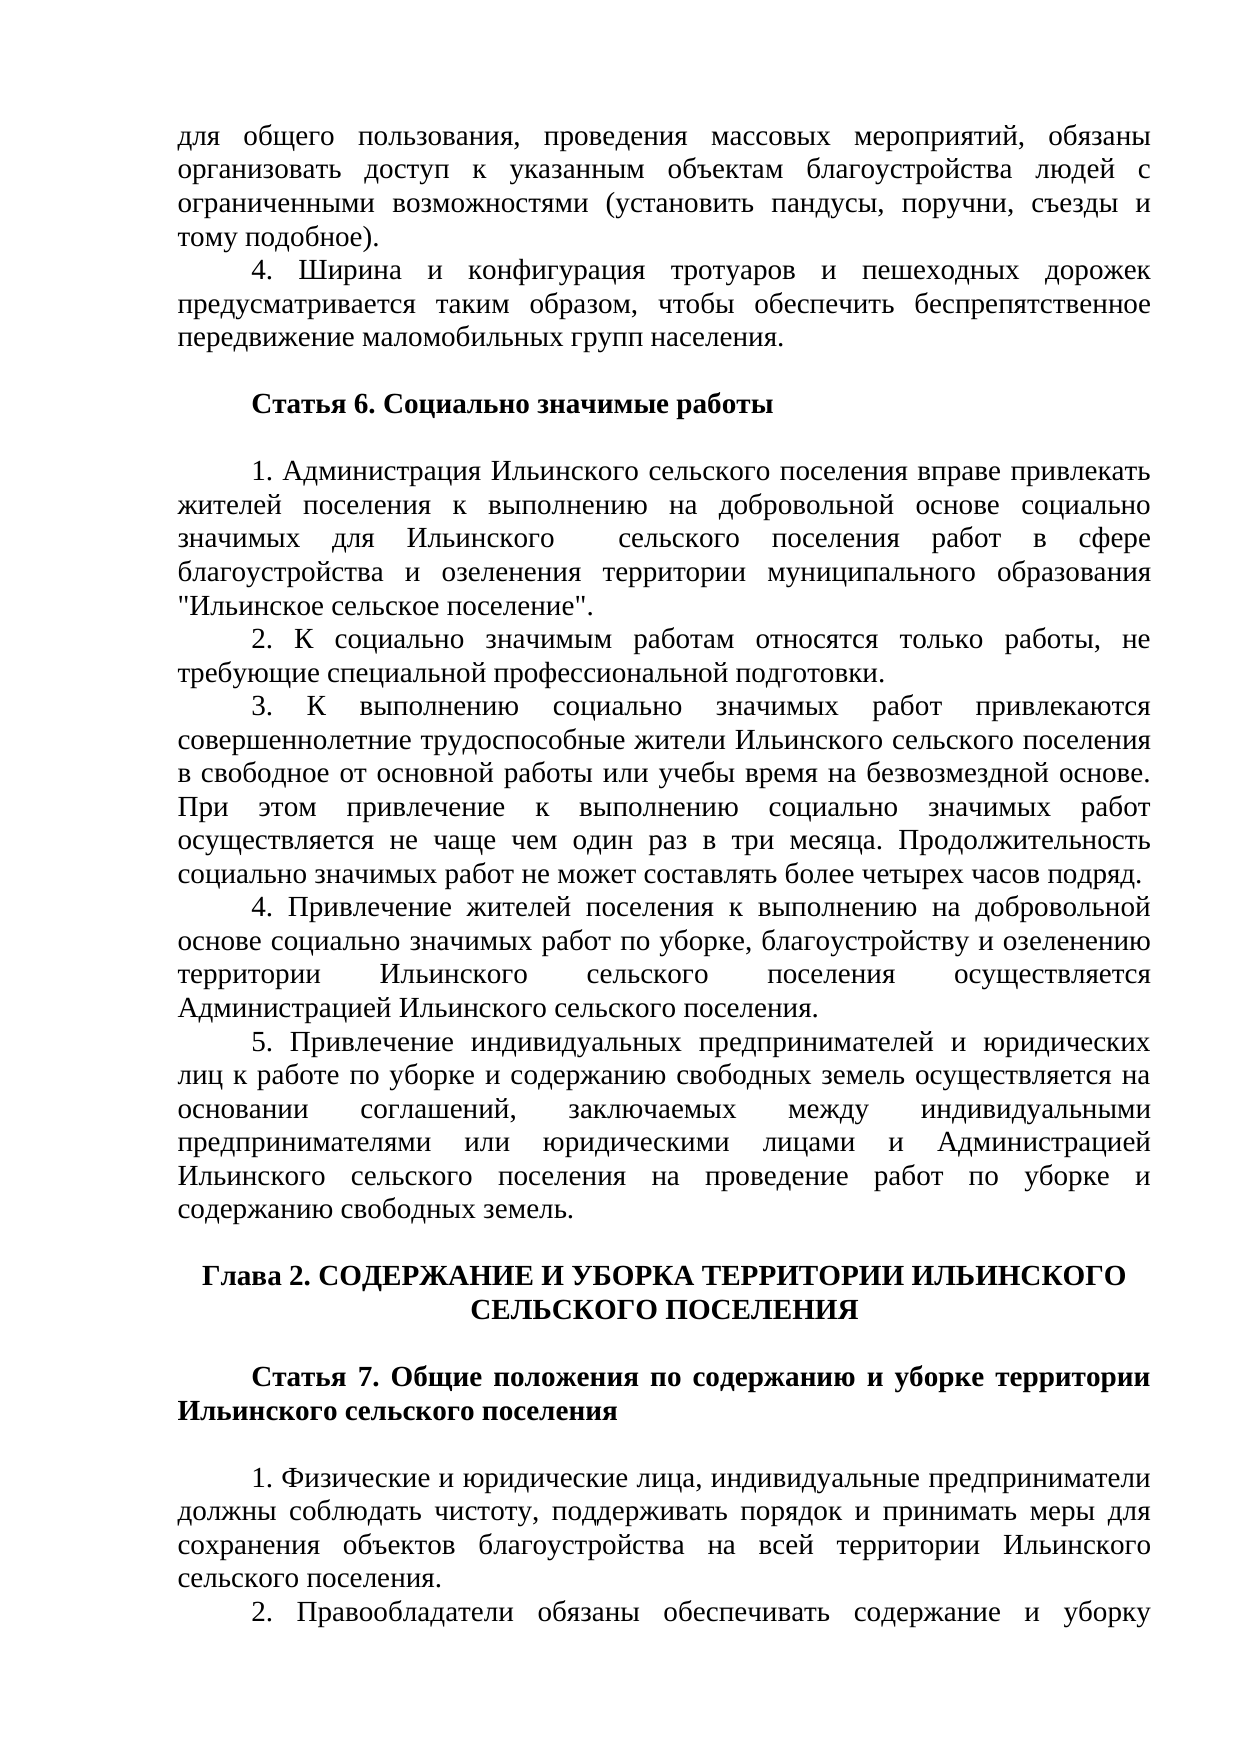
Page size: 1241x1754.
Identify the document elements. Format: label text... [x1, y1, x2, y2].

title Статья 7. Общие положения по содержанию и уборке территории Ильинского сельского поселения [177, 1359, 1152, 1426]
text 4. Ширина и конфигурация тротуаров и пешеходных дорожек предусматривается таким образом, чтобы обеспечить беспрепятственное передвижение маломобильных групп населения. [177, 252, 1152, 353]
title Глава 2. СОДЕРЖАНИЕ И УБОРКА ТЕРРИТОРИИ ИЛЬИНСКОГО СЕЛЬСКОГО ПОСЕЛЕНИЯ [177, 1258, 1152, 1326]
text 1. Физические и юридические лица, индивидуальные предприниматели должны соблюдать чистоту, поддерживать порядок и принимать меры для сохранения объектов благоустройства на всей территории Ильинского сельского поселения. [177, 1460, 1152, 1594]
title Статья 6. Социально значимые работы [177, 386, 1152, 420]
text 4. Привлечение жителей поселения к выполнению на добровольной основе социально значимых работ по уборке, благоустройству и озеленению территории Ильинского сельского поселения осуществляется Администрацией Ильинского сельского поселения. [177, 889, 1152, 1024]
text 1. Администрация Ильинского сельского поселения вправе привлекать жителей поселения к выполнению на добровольной основе социально значимых для Ильинского сельского поселения работ в сфере благоустройства и озеленения территории муниципального образования "Ильинское сельское поселение". [177, 453, 1152, 621]
text 5. Привлечение индивидуальных предпринимателей и юридических лиц к работе по уборке и содержанию свободных земель осуществляется на основании соглашений, заключаемых между индивидуальными предпринимателями или юридическими лицами и Администрацией Ильинского сельского поселения на проведение работ по уборке и содержанию свободных земель. [177, 1024, 1152, 1225]
text 3. К выполнению социально значимых работ привлекаются совершеннолетние трудоспособные жители Ильинского сельского поселения в свободное от основной работы или учебы время на безвозмездной основе. При этом привлечение к выполнению социально значимых работ осуществляется не чаще чем один раз в три месяца. Продолжительность социально значимых работ не может составлять более четырех часов подряд. [177, 688, 1152, 889]
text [177, 118, 1152, 252]
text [177, 1594, 1152, 1627]
text 2. К социально значимым работам относятся только работы, не требующие специальной профессиональной подготовки. [177, 621, 1152, 688]
